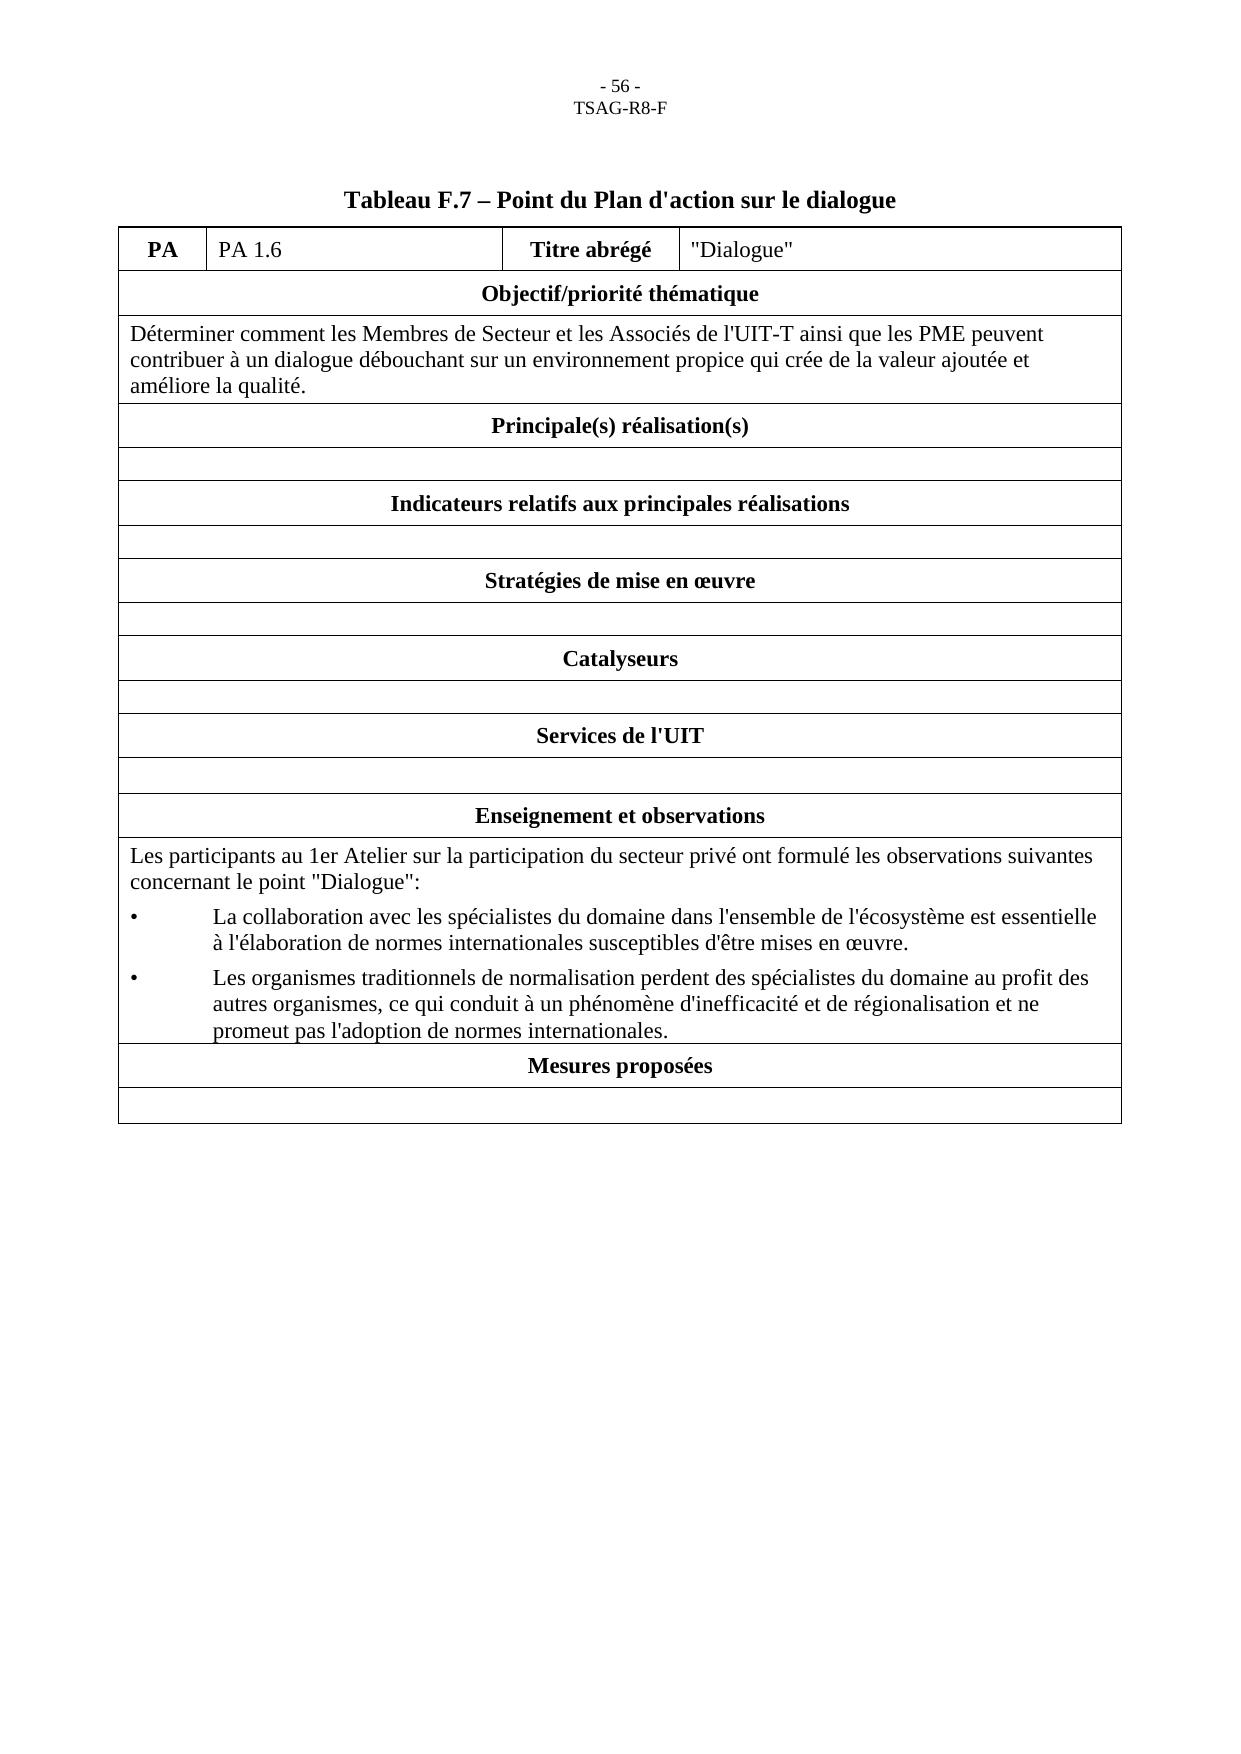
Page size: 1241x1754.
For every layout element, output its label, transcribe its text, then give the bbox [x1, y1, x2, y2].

table_cell Objectif/priorité thématique [119, 271, 1121, 314]
table_cell [119, 603, 1121, 635]
table_cell Stratégies de mise en œuvre [119, 559, 1121, 602]
title Tableau F.7 – Point du Plan d'action sur le dialogue [118, 185, 1122, 214]
table_cell Déterminer comment les Membres de Secteur et les Associés de l'UIT-T ainsi que les PME peuvent contribuer à un dialogue débouchant sur un environnement propice qui crée de la valeur ajoutée et améliore la qualité. [119, 316, 1121, 403]
table_header PA [119, 228, 206, 270]
table_header Titre abrégé [503, 228, 679, 270]
table_cell Catalyseurs [119, 636, 1121, 679]
table_cell [119, 681, 1121, 713]
table_cell [119, 758, 1121, 793]
table_cell Enseignement et observations [119, 794, 1121, 837]
table_cell [119, 1088, 1121, 1123]
table_header "Dialogue" [680, 228, 1121, 270]
table_cell Principale(s) réalisation(s) [119, 404, 1121, 447]
table_cell Mesures proposées [119, 1044, 1121, 1087]
table_cell Indicateurs relatifs aux principales réalisations [119, 481, 1121, 524]
table_cell [119, 448, 1121, 480]
table_cell [119, 526, 1121, 558]
table_cell Les participants au 1er Atelier sur la participation du secteur privé ont formulé les observations suivantes concernant le point "Dialogue": • La collaboration avec les spécialistes du domaine dans l'ensemble de l'écosystème est essentielle à l'élaboration de normes internationales susceptibles d'être mises en œuvre. • Les organismes traditionnels de normalisation perdent des spécialistes du domaine au profit des autres organismes, ce qui conduit à un phénomène d'inefficacité et de régionalisation et ne promeut pas l'adoption de normes internationales. [119, 838, 1121, 1043]
table_cell Services de l'UIT [119, 714, 1121, 757]
table_header PA 1.6 [207, 228, 502, 270]
